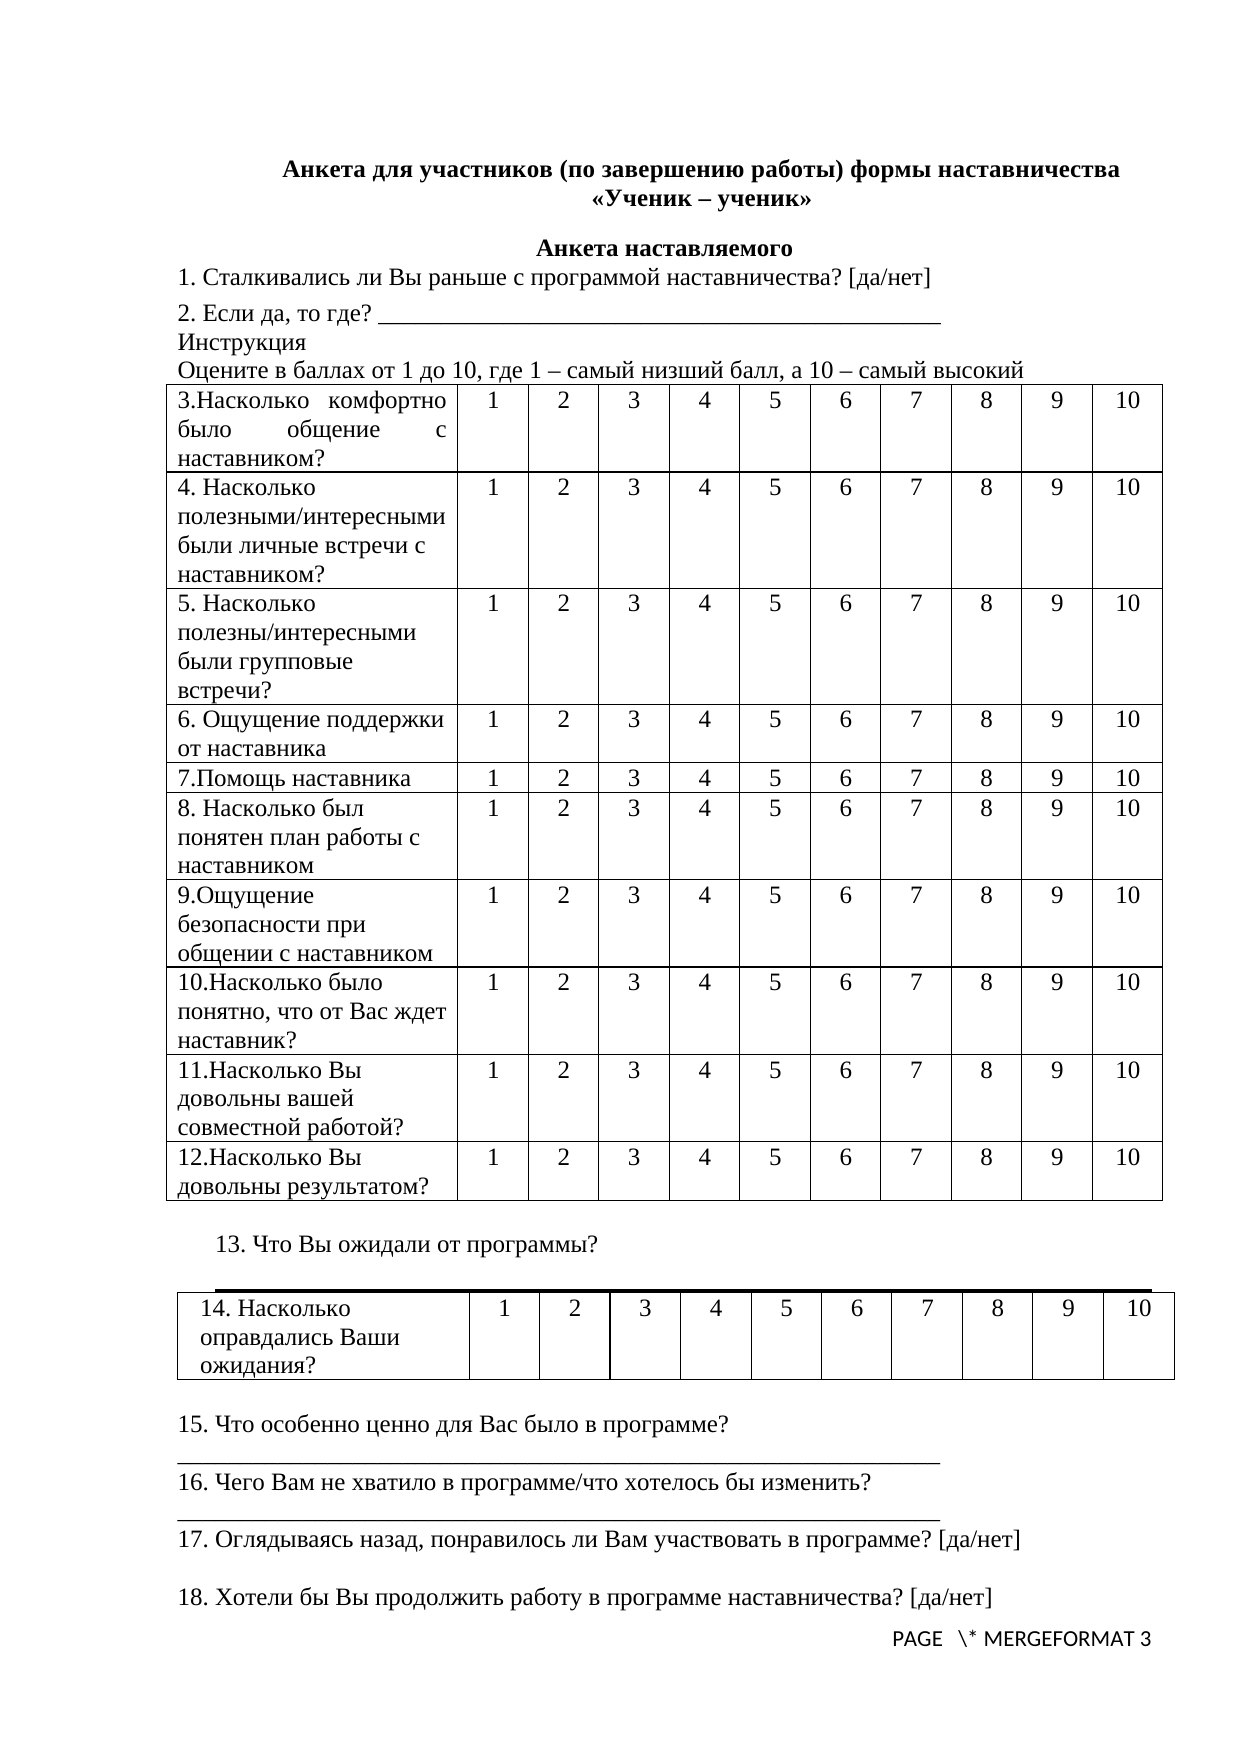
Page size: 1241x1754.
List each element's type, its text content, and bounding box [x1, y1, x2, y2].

table_cell 8 [952, 589, 1021, 703]
text 13. Что Вы ожидали от программы? [215, 1229, 1152, 1258]
table_cell 2 [529, 793, 598, 879]
table_cell 9 [1022, 589, 1092, 703]
table_cell 2 [529, 589, 598, 703]
table_cell 10.Насколько было понятно, что от Вас ждет наставник? [167, 968, 457, 1054]
table_cell 8 [952, 763, 1021, 792]
table_cell 4 [670, 705, 739, 762]
table_header 3.Насколько комфортно было общение с наставником? [167, 385, 457, 471]
table_cell 5. Насколько полезны/интересными были групповые встречи? [167, 589, 457, 703]
table_header 9 [1022, 385, 1092, 471]
table_cell 1 [458, 968, 528, 1054]
table_cell 8 [952, 705, 1021, 762]
table_cell 6 [811, 1055, 880, 1141]
table_cell 9 [1022, 968, 1092, 1054]
table_cell 2 [529, 968, 598, 1054]
text _____________________________________________________________ [177, 1495, 1152, 1524]
table_header 10 [1104, 1293, 1174, 1379]
table_cell 4 [670, 589, 739, 703]
table_cell 7 [881, 705, 951, 762]
table_cell 9 [1022, 1055, 1092, 1141]
table_cell 4 [670, 1055, 739, 1141]
text 18. Хотели бы Вы продолжить работу в программе наставничества? [да/нет] [177, 1582, 1152, 1610]
table_cell 9 [1022, 705, 1092, 762]
table_cell 8 [952, 968, 1021, 1054]
table_header 6 [811, 385, 880, 471]
table_header 9 [1033, 1293, 1103, 1379]
table_cell 3 [599, 473, 669, 587]
table_cell 7 [881, 793, 951, 879]
table_cell 4 [670, 968, 739, 1054]
text Инструкция [177, 327, 1152, 355]
table_cell 6 [811, 968, 880, 1054]
table_cell 6 [811, 793, 880, 879]
table_cell 3 [599, 880, 669, 966]
text 16. Чего Вам не хватило в программе/что хотелось бы изменить? [177, 1467, 1152, 1495]
table_cell 8 [952, 1142, 1021, 1199]
table_cell 5 [740, 589, 810, 703]
table_cell 6 [811, 705, 880, 762]
text 17. Оглядываясь назад, понравилось ли Вам участвовать в программе? [да/нет] [177, 1524, 1152, 1553]
table_cell 1 [458, 473, 528, 587]
table_cell 1 [458, 1142, 528, 1199]
table_cell 2 [529, 880, 598, 966]
table_cell 10 [1093, 1055, 1162, 1141]
table_cell 1 [458, 1055, 528, 1141]
table_header 8 [952, 385, 1021, 471]
table_cell 4 [670, 1142, 739, 1199]
table_cell 7 [881, 968, 951, 1054]
table_cell 1 [458, 589, 528, 703]
table_cell 10 [1093, 763, 1162, 792]
table_cell 3 [599, 793, 669, 879]
table_cell 4 [670, 473, 739, 587]
table_header 4 [681, 1293, 751, 1379]
table_cell 3 [599, 1142, 669, 1199]
text _____________________________________________________________ [177, 1438, 1152, 1467]
list Анкета для участников (по завершению работы) формы наставничества «Ученик – ученик» [252, 154, 1152, 212]
table_cell 6 [811, 589, 880, 703]
table_header 10 [1093, 385, 1162, 471]
table_header 5 [740, 385, 810, 471]
table_header 3 [611, 1293, 680, 1379]
table_cell 5 [740, 705, 810, 762]
table_cell 2 [529, 705, 598, 762]
table_cell 10 [1093, 793, 1162, 879]
table_cell 2 [529, 1055, 598, 1141]
table_cell 1 [458, 705, 528, 762]
table_cell 4 [670, 763, 739, 792]
table_header 5 [752, 1293, 821, 1379]
text 1. Сталкивались ли Вы раньше с программой наставничества? [да/нет] [177, 262, 1152, 290]
table_header 2 [540, 1293, 609, 1379]
table_cell 10 [1093, 1142, 1162, 1199]
table_cell 5 [740, 763, 810, 792]
table_header 7 [881, 385, 951, 471]
table_cell 3 [599, 589, 669, 703]
table_cell 6. Ощущение поддержки от наставника [167, 705, 457, 762]
table_cell 11.Насколько Вы довольны вашей совместной работой? [167, 1055, 457, 1141]
table_cell 6 [811, 473, 880, 587]
table_cell 6 [811, 880, 880, 966]
table_cell 3 [599, 705, 669, 762]
table_cell 9.Ощущение безопасности при общении с наставником [167, 880, 457, 966]
table_cell 7 [881, 1055, 951, 1141]
table_header 1 [470, 1293, 539, 1379]
table_cell 4. Насколько полезными/интересными были личные встречи с наставником? [167, 473, 457, 587]
table_cell 10 [1093, 705, 1162, 762]
table_header [178, 1293, 469, 1379]
table_cell 4 [670, 880, 739, 966]
table_header 7 [892, 1293, 962, 1379]
table_cell 7.Помощь наставника [167, 763, 457, 792]
table_cell 8 [952, 1055, 1021, 1141]
table_cell 2 [529, 473, 598, 587]
table_cell 10 [1093, 589, 1162, 703]
table_header 8 [963, 1293, 1032, 1379]
table_cell 5 [740, 968, 810, 1054]
table_cell 5 [740, 1055, 810, 1141]
table_cell 8 [952, 793, 1021, 879]
table_cell 7 [881, 1142, 951, 1199]
table_cell 2 [529, 763, 598, 792]
table_cell 3 [599, 968, 669, 1054]
table_cell 12.Насколько Вы довольны результатом? [167, 1142, 457, 1199]
table_cell 9 [1022, 1142, 1092, 1199]
table_cell 9 [1022, 880, 1092, 966]
table_cell 8 [952, 880, 1021, 966]
table_cell 5 [740, 880, 810, 966]
table_cell 2 [529, 1142, 598, 1199]
table_cell 4 [670, 793, 739, 879]
table_cell 10 [1093, 880, 1162, 966]
table_cell 1 [458, 880, 528, 966]
text 2. Если да, то где? _____________________________________________ [177, 298, 1152, 327]
table_cell 7 [881, 763, 951, 792]
table_cell 3 [599, 1055, 669, 1141]
table_header 1 [458, 385, 528, 471]
table_cell 6 [811, 1142, 880, 1199]
table_header 3 [599, 385, 669, 471]
table_cell 10 [1093, 473, 1162, 587]
table_cell 1 [458, 793, 528, 879]
table_cell 9 [1022, 793, 1092, 879]
table_cell 10 [1093, 968, 1162, 1054]
table_header 2 [529, 385, 598, 471]
table_cell 1 [458, 763, 528, 792]
table_cell 3 [599, 763, 669, 792]
table_cell 6 [811, 763, 880, 792]
table_cell 5 [740, 473, 810, 587]
table_cell 7 [881, 589, 951, 703]
table_cell 9 [1022, 473, 1092, 587]
table_header 6 [822, 1293, 891, 1379]
table_cell 5 [740, 793, 810, 879]
text Оцените в баллах от 1 до 10, где 1 – самый низший балл, а 10 – самый высокий [177, 355, 1152, 384]
table_cell 8 [952, 473, 1021, 587]
text Анкета наставляемого [177, 233, 1152, 262]
text 15. Что особенно ценно для Вас было в программе? [177, 1409, 1152, 1438]
table_cell 9 [1022, 763, 1092, 792]
table_cell 7 [881, 880, 951, 966]
table_cell 8. Насколько был понятен план работы с наставником [167, 793, 457, 879]
table_cell 5 [740, 1142, 810, 1199]
table_cell 7 [881, 473, 951, 587]
table_header 4 [670, 385, 739, 471]
